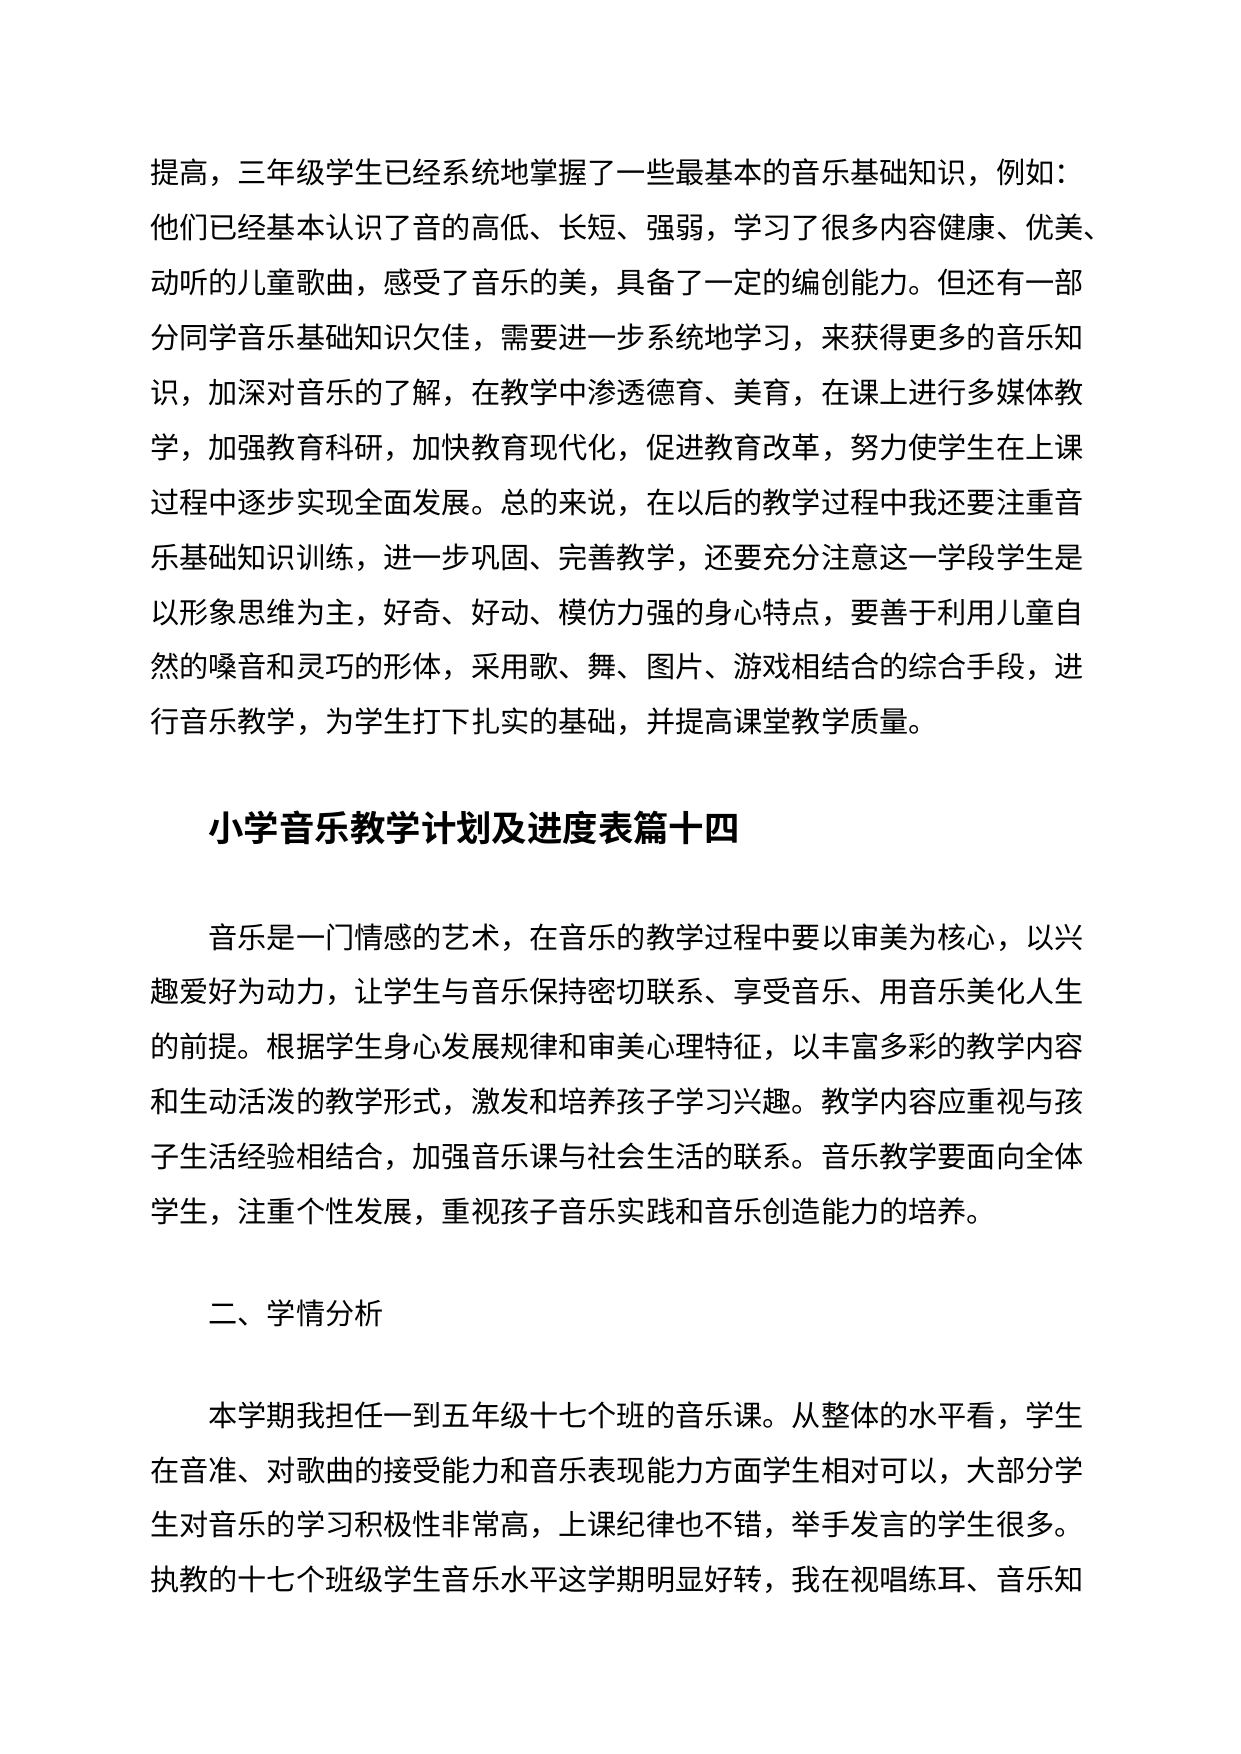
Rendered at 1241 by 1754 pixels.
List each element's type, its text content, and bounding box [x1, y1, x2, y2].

text 音乐是一门情感的艺术，在音乐的教学过程中要以审美为核心，以兴趣爱好为动力，让学生与音乐保持密切联系、享受音乐、用音乐美化人生的前提。根据学生身心发展规律和审美心理特征，以丰富多彩的教学内容和生动活泼的教学形式，激发和培养孩子学习兴趣。教学内容应重视与孩子生活经验相结合，加强音乐课与社会生活的联系。音乐教学要面向全体学生，注重个性发展，重视孩子音乐实践和音乐创造能力的培养。 [150, 914, 1090, 1231]
text 二、学情分析 [150, 1290, 1090, 1333]
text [150, 1392, 1090, 1599]
text 小学音乐教学计划及进度表篇十四 [150, 801, 1090, 852]
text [150, 150, 1090, 741]
